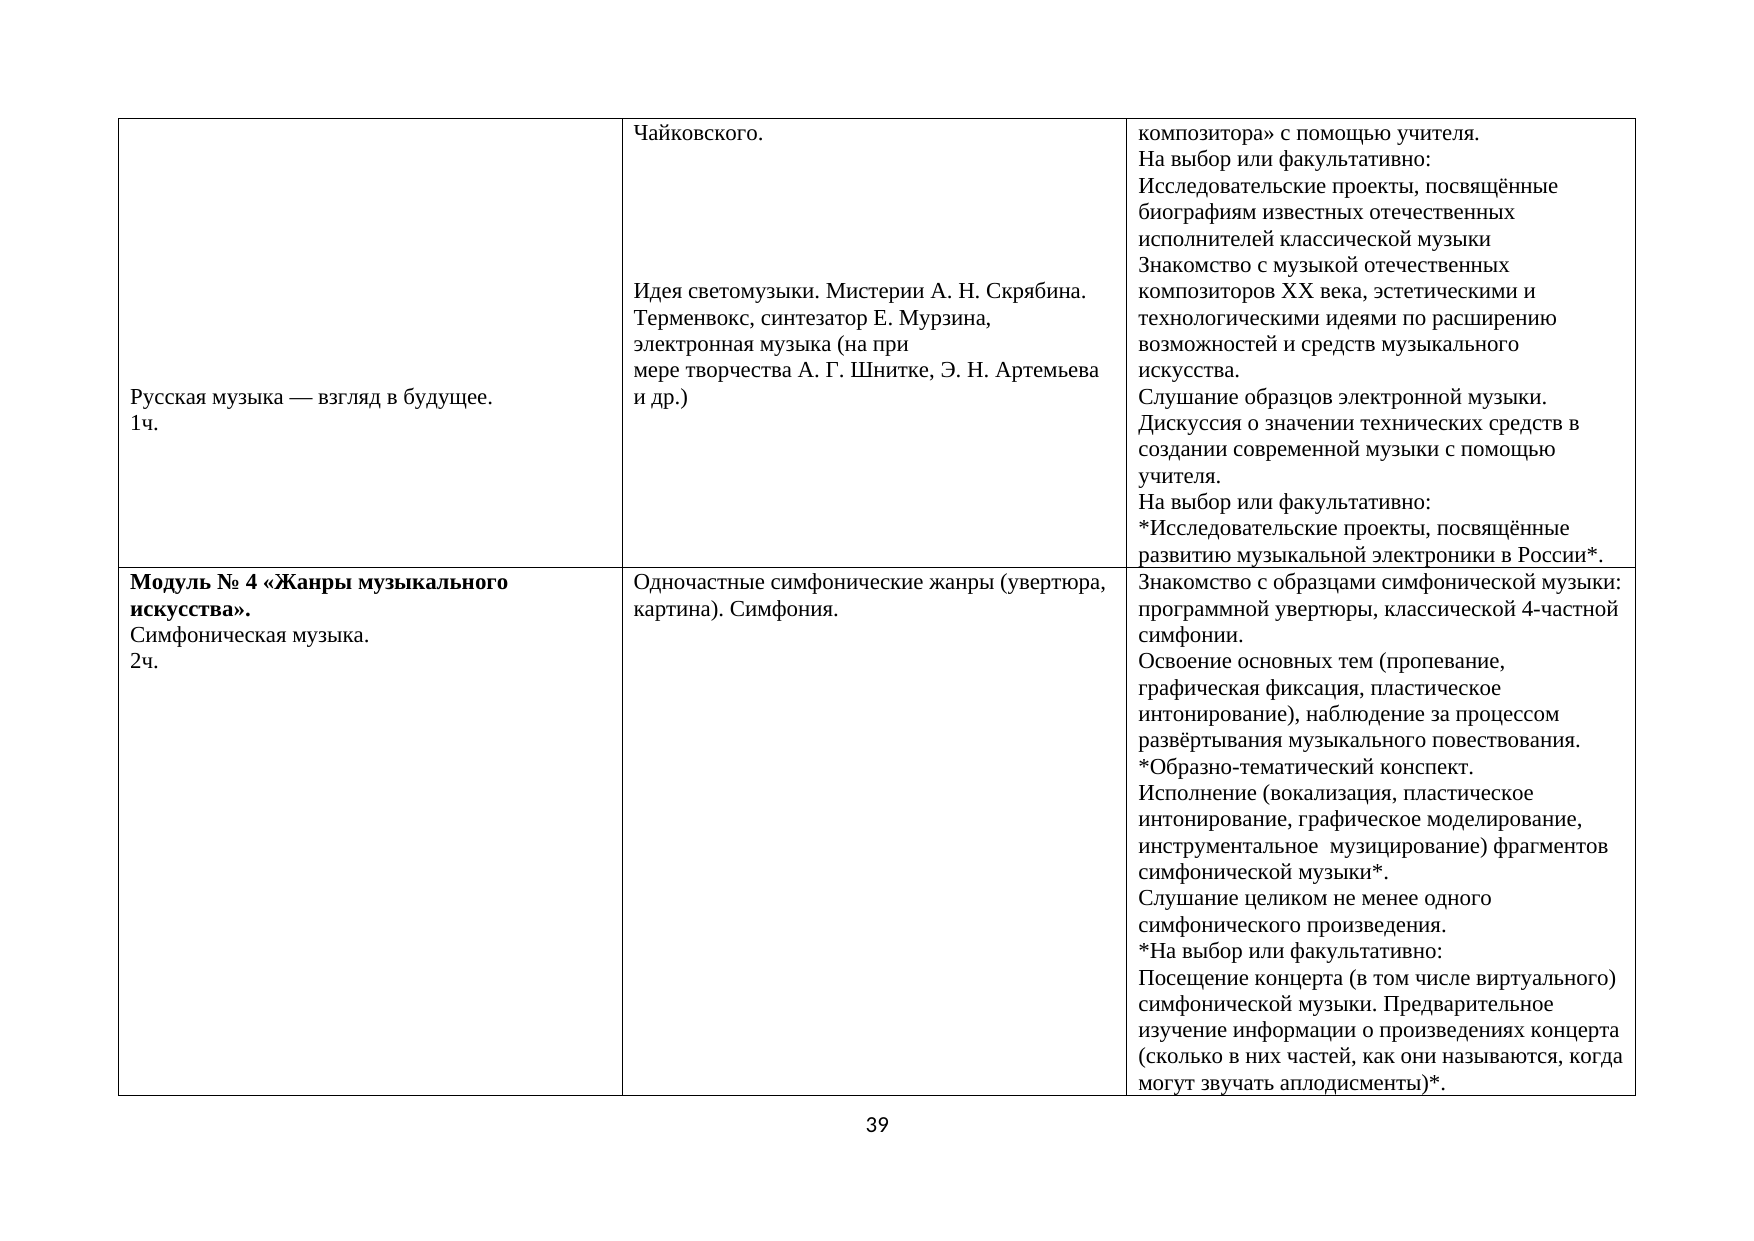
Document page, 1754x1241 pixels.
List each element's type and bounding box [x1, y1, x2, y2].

table_cell [623, 119, 1126, 567]
table_cell [1127, 119, 1635, 567]
table_cell [119, 119, 622, 567]
table_cell [119, 568, 622, 1095]
table_cell [623, 568, 1126, 1095]
table_cell [1127, 568, 1635, 1095]
